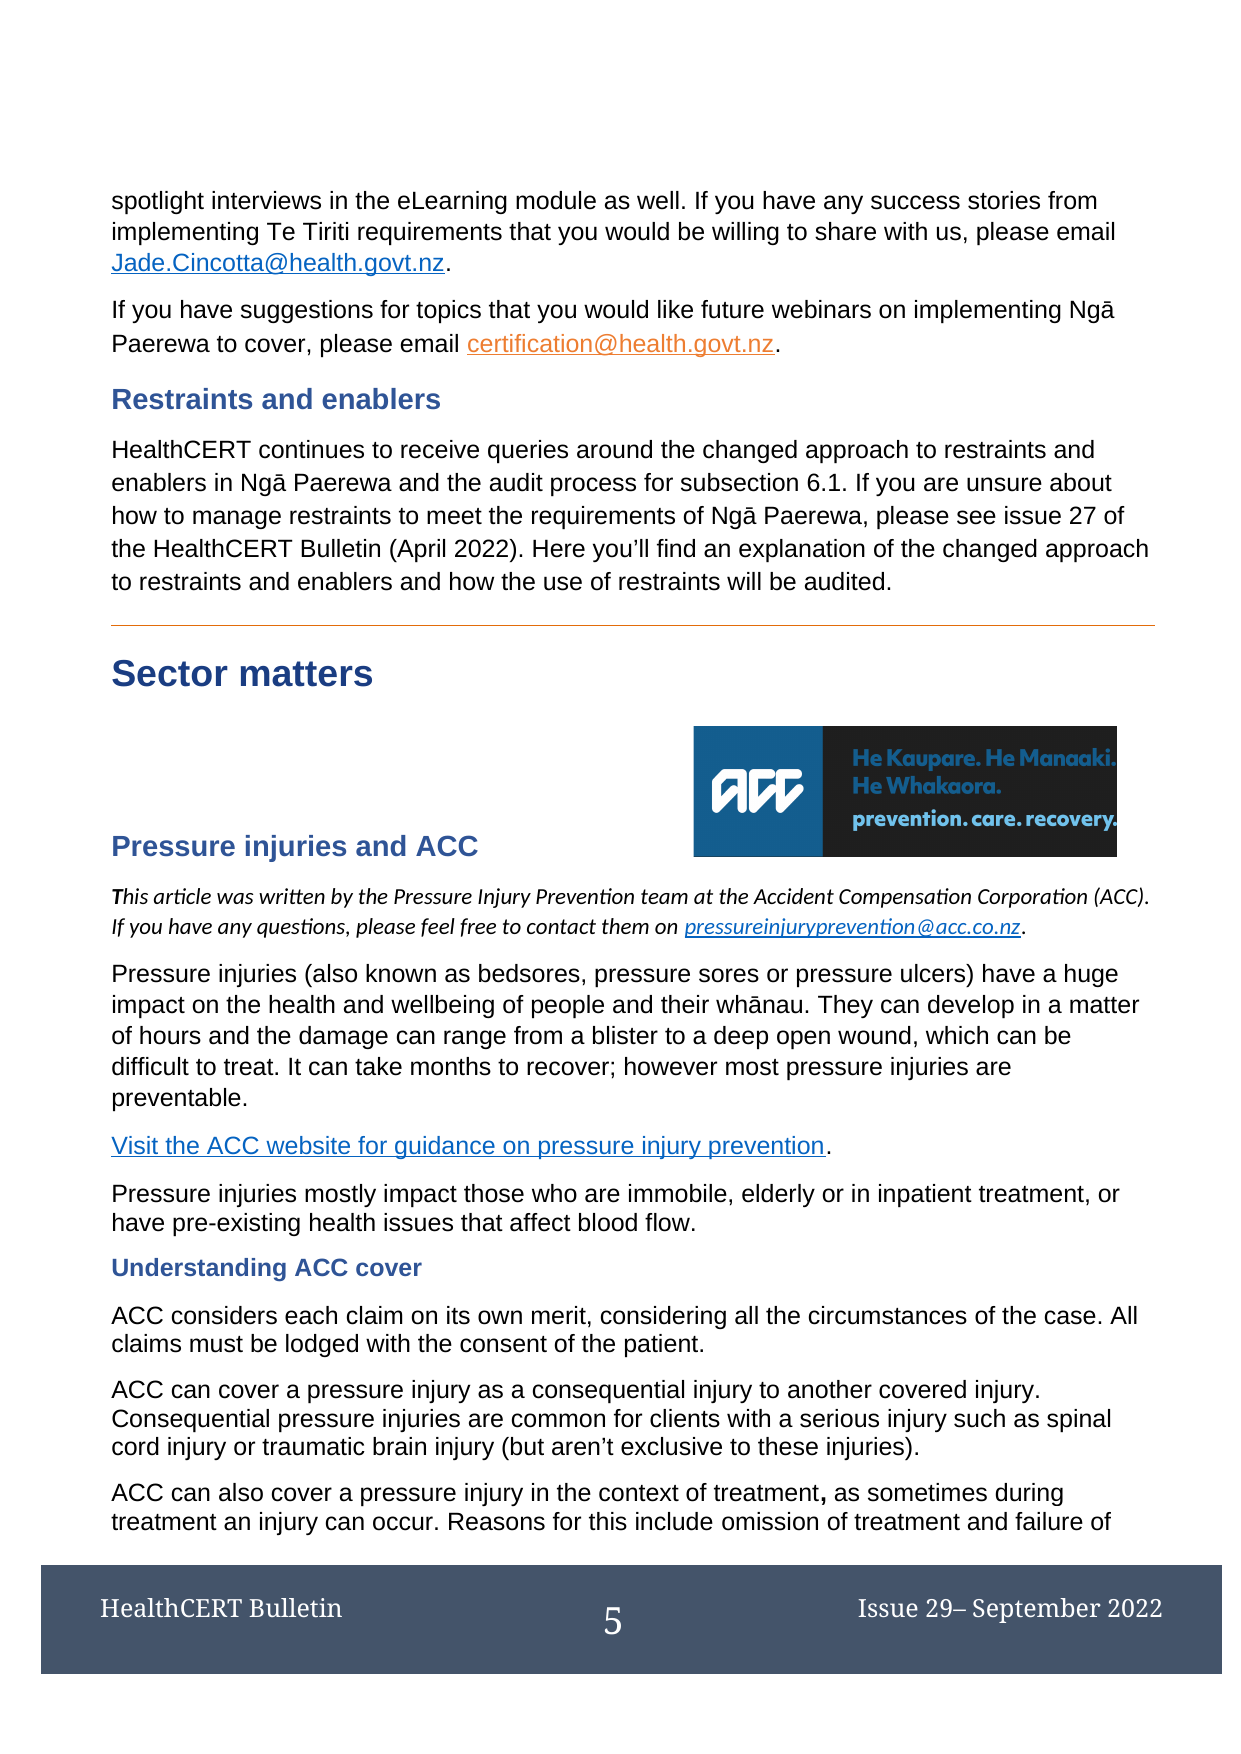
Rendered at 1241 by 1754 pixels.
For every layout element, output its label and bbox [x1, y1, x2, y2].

table_cell [100, 185, 1166, 1535]
picture [693, 726, 1117, 857]
